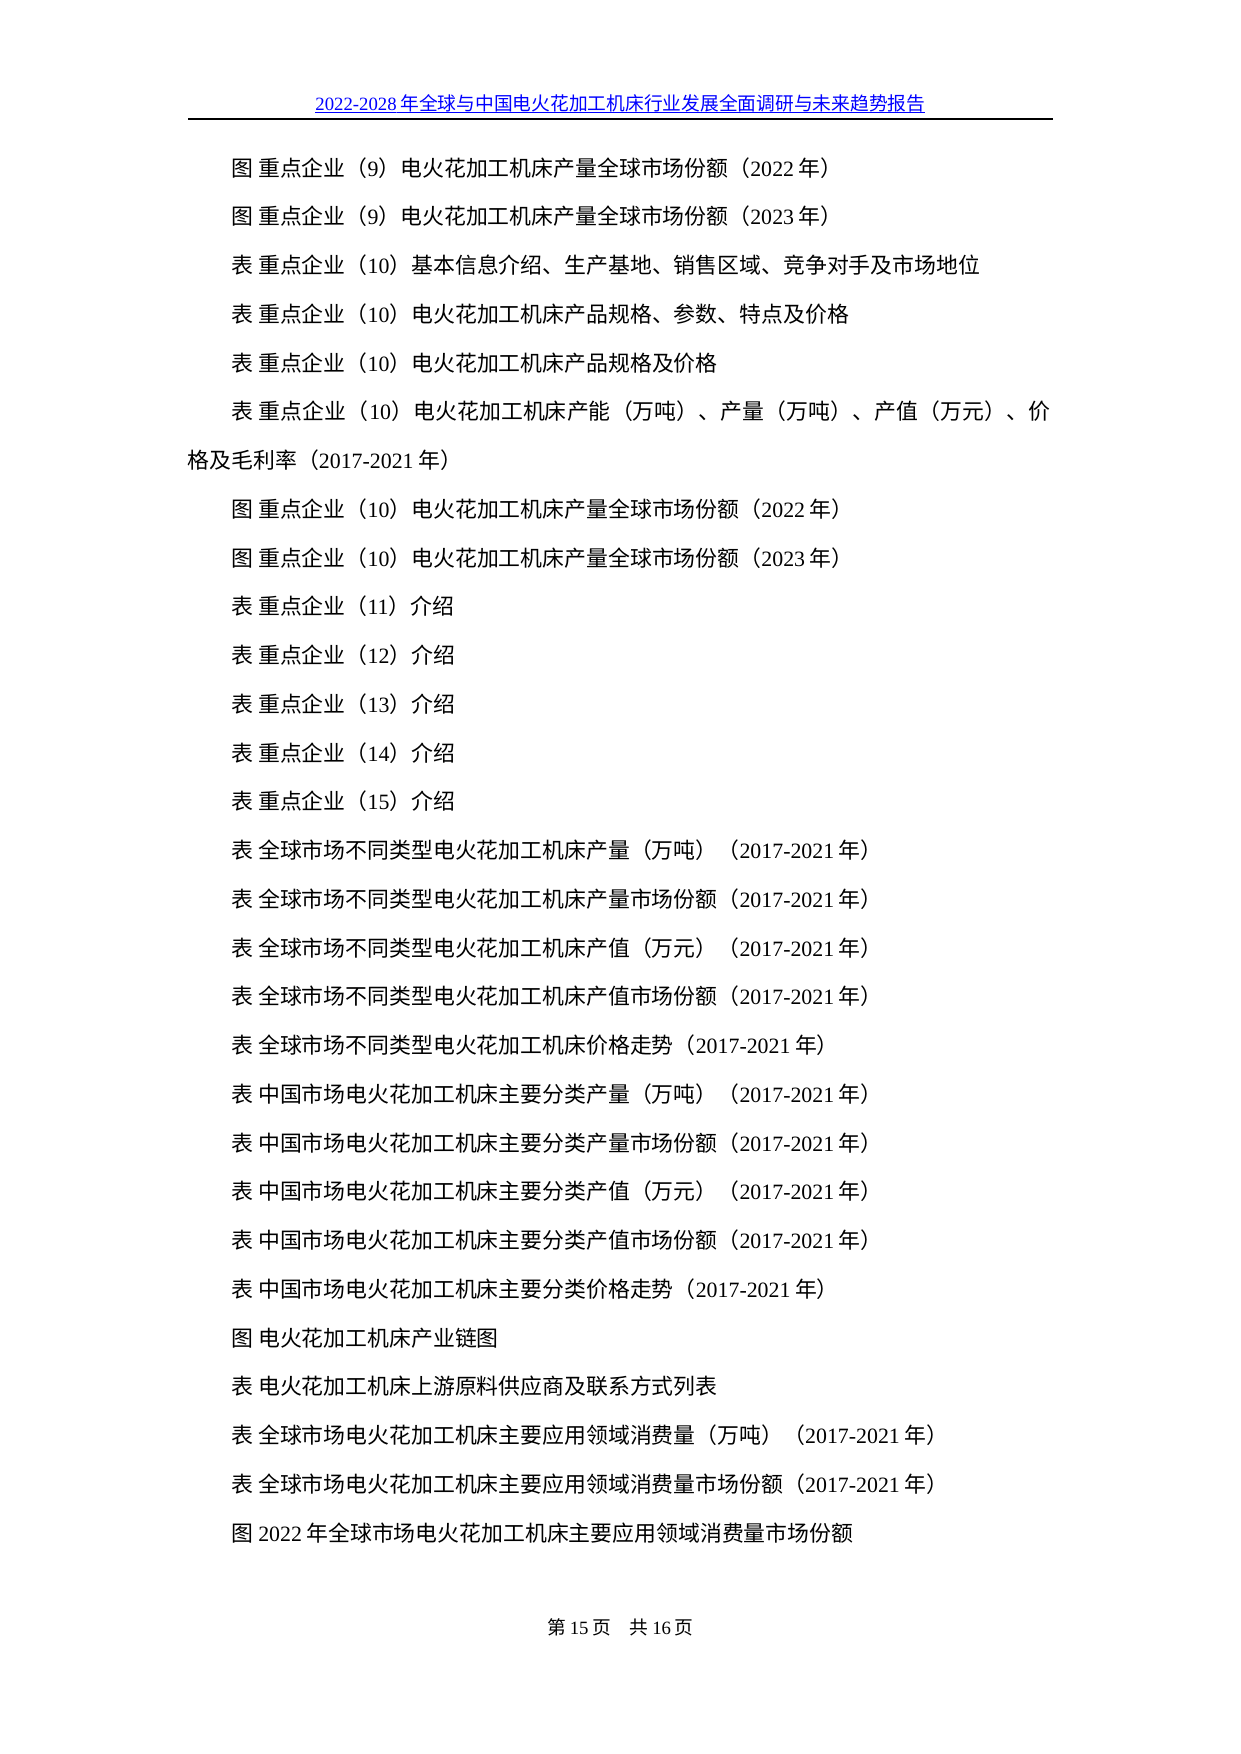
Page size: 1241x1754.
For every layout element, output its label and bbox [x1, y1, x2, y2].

text [187, 150, 1053, 1548]
